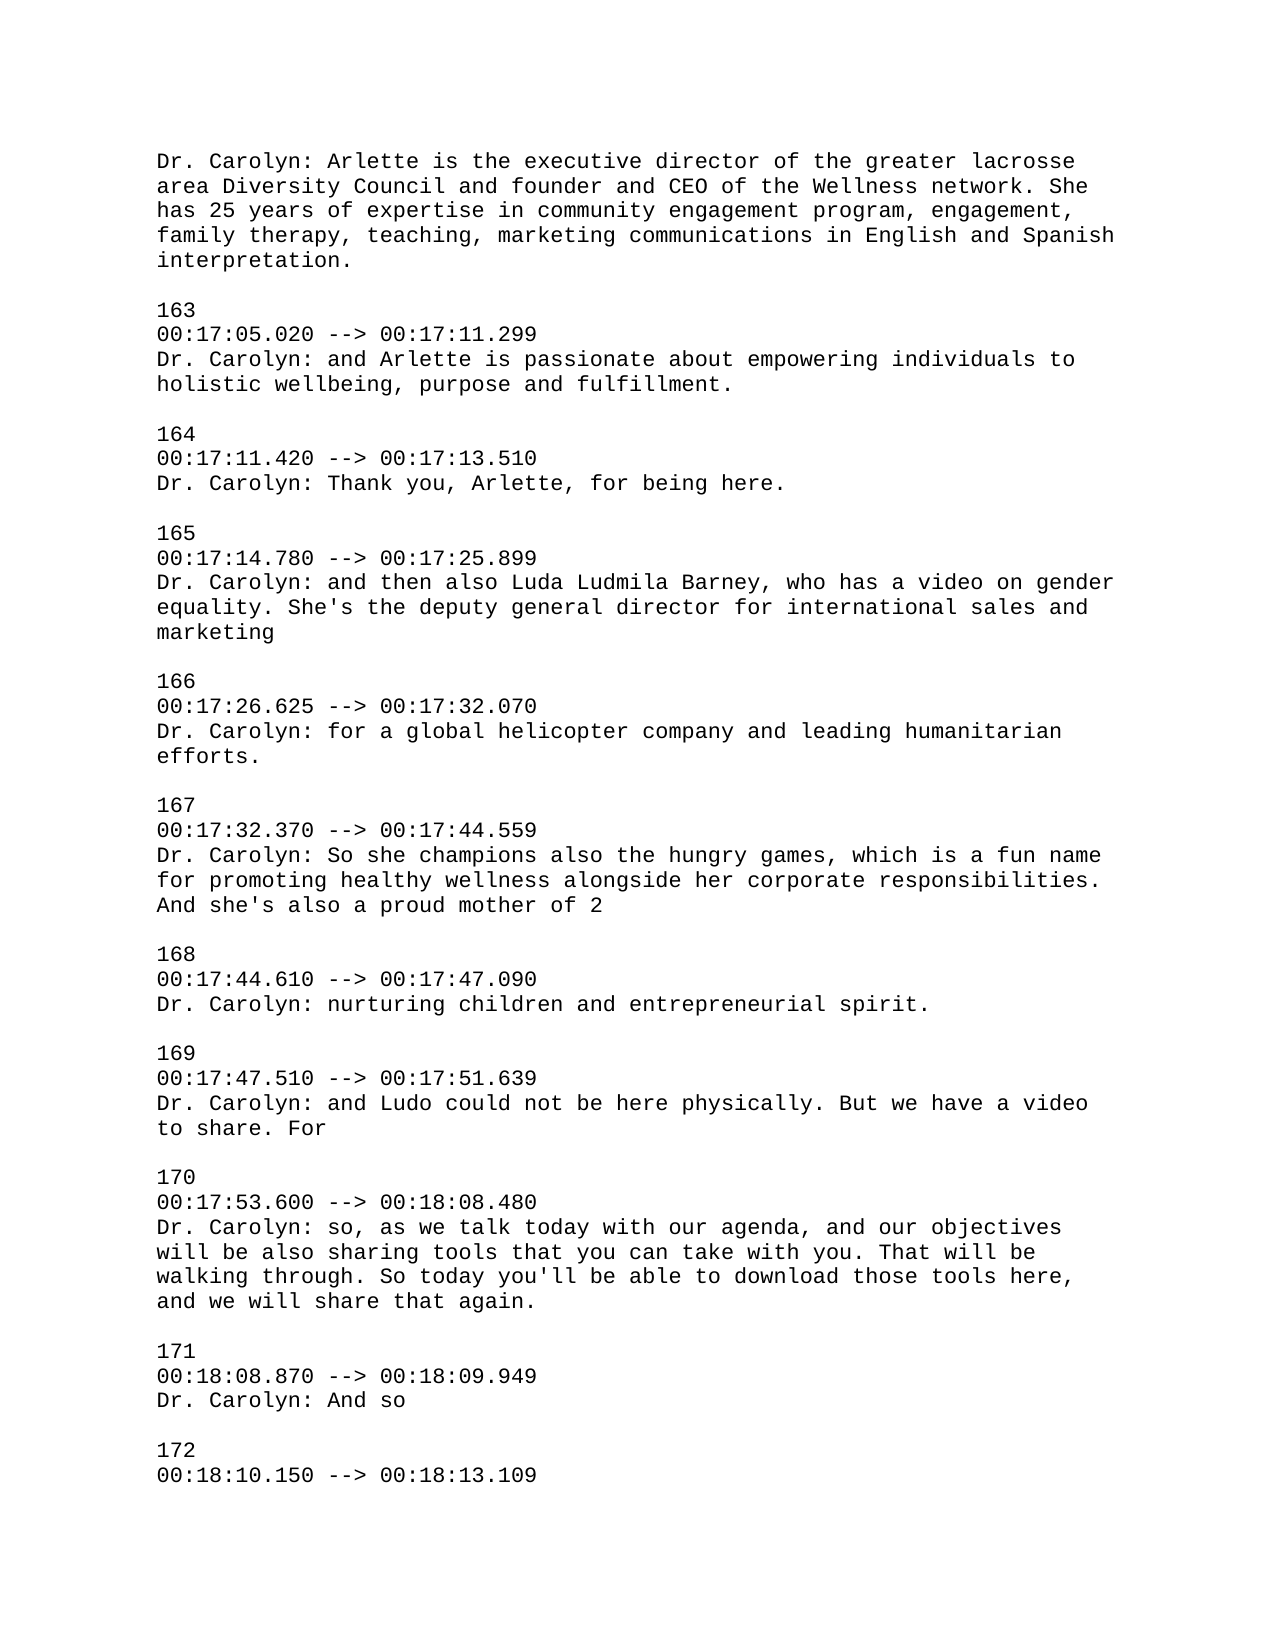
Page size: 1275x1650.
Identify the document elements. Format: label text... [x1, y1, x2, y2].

text 166 [156, 671, 1118, 695]
text 00:17:47.510 --> 00:17:51.639 [156, 1067, 1118, 1092]
text Dr. Carolyn: nurturing children and entrepreneurial spirit. [156, 993, 1118, 1018]
text 00:17:14.780 --> 00:17:25.899 [156, 547, 1118, 571]
text Dr. Carolyn: So she champions also the hungry games, which is a fun name for promoting healthy wellness alongside her corporate responsibilities. And she's also a proud mother of 2 [156, 844, 1118, 918]
text 172 [156, 1439, 1118, 1464]
text 00:18:08.870 --> 00:18:09.949 [156, 1365, 1118, 1389]
text 163 [156, 299, 1118, 323]
text 167 [156, 794, 1118, 819]
text 00:17:05.020 --> 00:17:11.299 [156, 323, 1118, 348]
text 00:18:10.150 --> 00:18:13.109 [156, 1464, 1118, 1489]
text 00:17:26.625 --> 00:17:32.070 [156, 695, 1118, 720]
text Dr. Carolyn: And so [156, 1389, 1118, 1414]
text 168 [156, 943, 1118, 968]
text 00:17:44.610 --> 00:17:47.090 [156, 968, 1118, 993]
text Dr. Carolyn: and then also Luda Ludmila Barney, who has a video on gender equality. She's the deputy general director for international sales and marketing [156, 571, 1118, 646]
text 169 [156, 1042, 1118, 1067]
text Dr. Carolyn: Arlette is the executive director of the greater lacrosse area Diversity Council and founder and CEO of the Wellness network. She has 25 years of expertise in community engagement program, engagement, family therapy, teaching, marketing communications in English and Spanish interpretation. [156, 150, 1118, 274]
text Dr. Carolyn: and Arlette is passionate about empowering individuals to holistic wellbeing, purpose and fulfillment. [156, 348, 1118, 398]
text 165 [156, 522, 1118, 547]
text Dr. Carolyn: so, as we talk today with our agenda, and our objectives will be also sharing tools that you can take with you. That will be walking through. So today you'll be able to download those tools here, and we will share that again. [156, 1216, 1118, 1315]
text 00:17:53.600 --> 00:18:08.480 [156, 1191, 1118, 1216]
text Dr. Carolyn: and Ludo could not be here physically. But we have a video to share. For [156, 1092, 1118, 1142]
text Dr. Carolyn: Thank you, Arlette, for being here. [156, 472, 1118, 497]
text 171 [156, 1340, 1118, 1365]
text Dr. Carolyn: for a global helicopter company and leading humanitarian efforts. [156, 720, 1118, 770]
text 164 [156, 423, 1118, 447]
text 00:17:32.370 --> 00:17:44.559 [156, 819, 1118, 844]
text 170 [156, 1166, 1118, 1191]
text 00:17:11.420 --> 00:17:13.510 [156, 447, 1118, 472]
